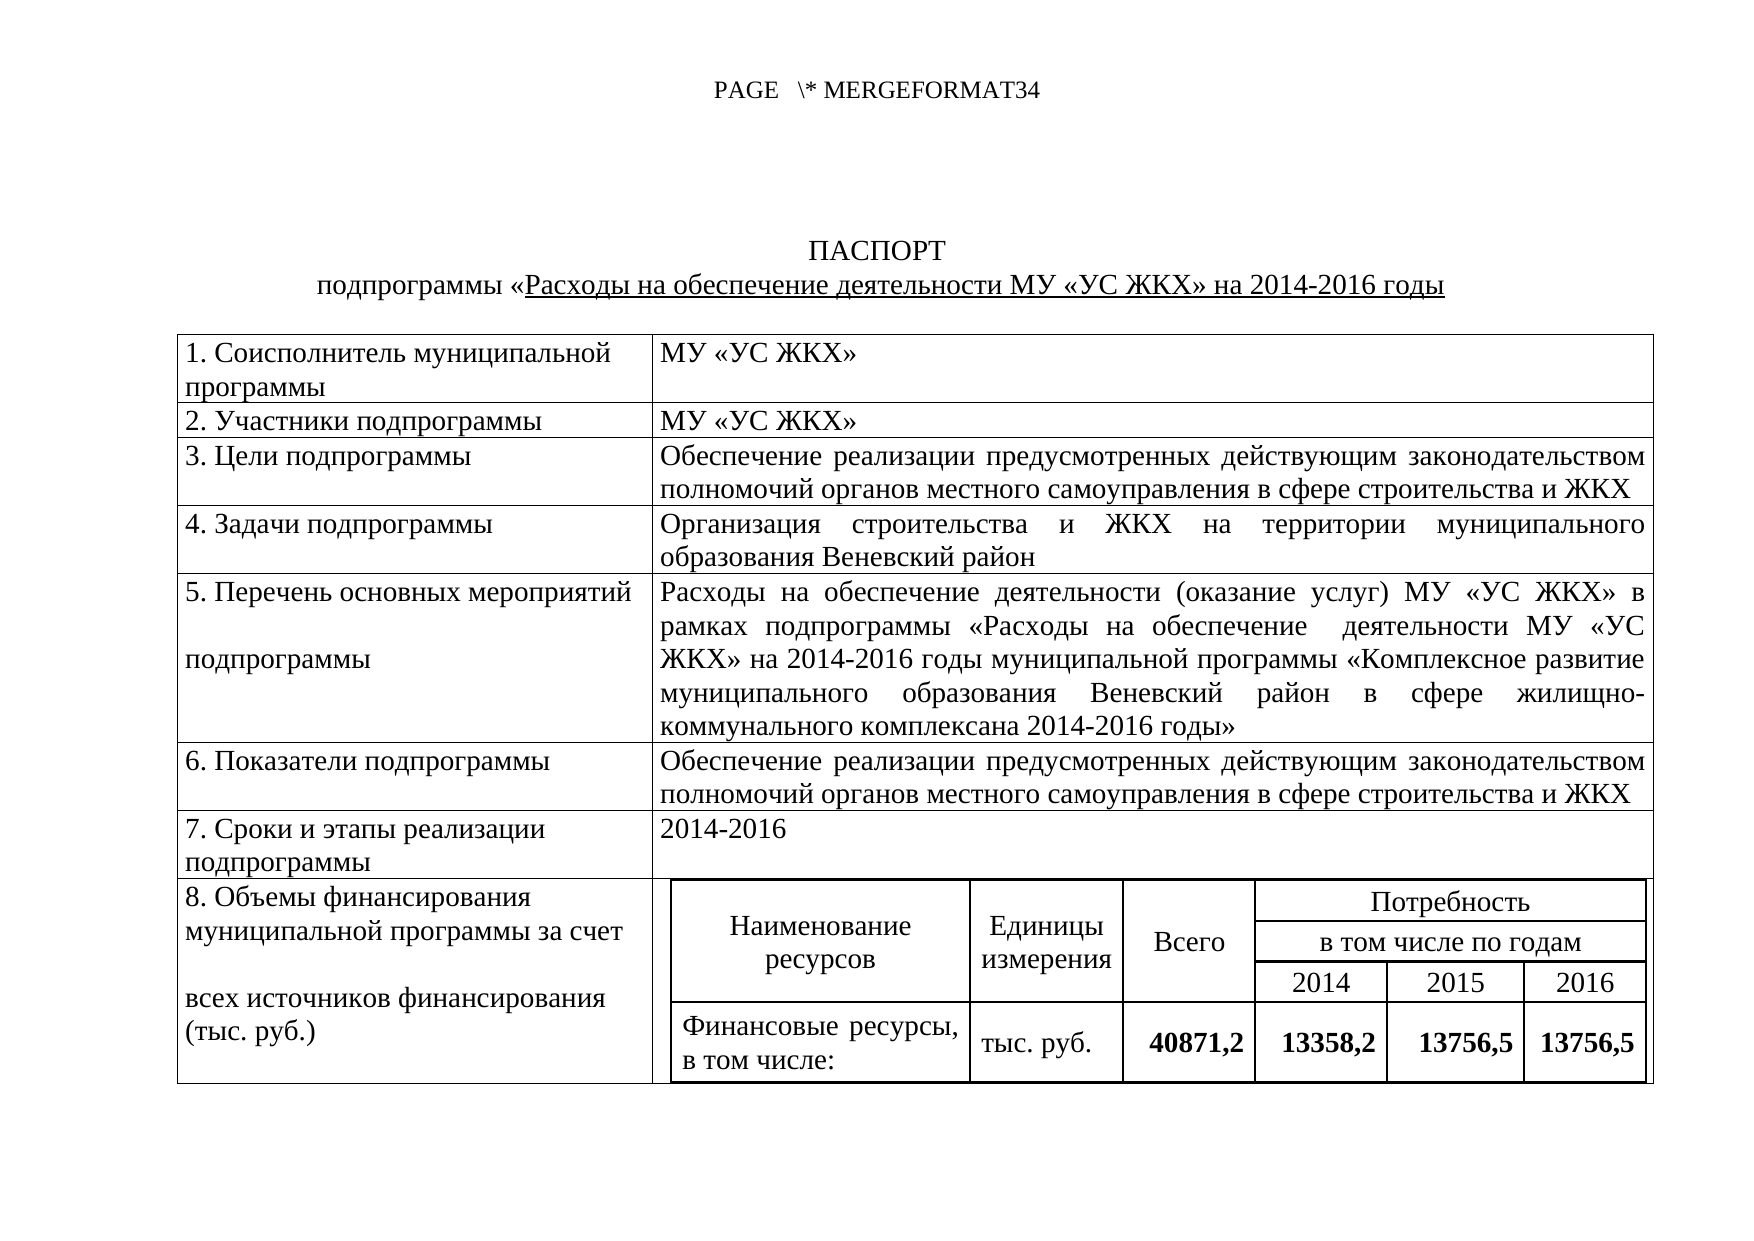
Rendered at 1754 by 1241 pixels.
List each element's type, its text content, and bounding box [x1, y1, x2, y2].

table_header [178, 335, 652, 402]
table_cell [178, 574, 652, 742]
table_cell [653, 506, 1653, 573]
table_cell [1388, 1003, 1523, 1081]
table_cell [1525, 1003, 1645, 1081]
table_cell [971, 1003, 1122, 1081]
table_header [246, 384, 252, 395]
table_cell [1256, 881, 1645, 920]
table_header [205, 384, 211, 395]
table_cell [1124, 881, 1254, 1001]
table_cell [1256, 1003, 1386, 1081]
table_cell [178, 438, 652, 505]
text ПАСПОРТ [118, 233, 1636, 267]
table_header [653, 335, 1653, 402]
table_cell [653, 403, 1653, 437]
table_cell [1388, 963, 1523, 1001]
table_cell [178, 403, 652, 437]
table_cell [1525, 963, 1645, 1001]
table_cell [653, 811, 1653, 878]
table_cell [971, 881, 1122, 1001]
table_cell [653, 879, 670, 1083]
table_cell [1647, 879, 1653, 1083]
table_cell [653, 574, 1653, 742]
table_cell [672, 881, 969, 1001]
text подпрограммы «Расходы на обеспечение деятельности МУ «УС ЖКХ» на 2014-2016 годы [118, 267, 1636, 301]
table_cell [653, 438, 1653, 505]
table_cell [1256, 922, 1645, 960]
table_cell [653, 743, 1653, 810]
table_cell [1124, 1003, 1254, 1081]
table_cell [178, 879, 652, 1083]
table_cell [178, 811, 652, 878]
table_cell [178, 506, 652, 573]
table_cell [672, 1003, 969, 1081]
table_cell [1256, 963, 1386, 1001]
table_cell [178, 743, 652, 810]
